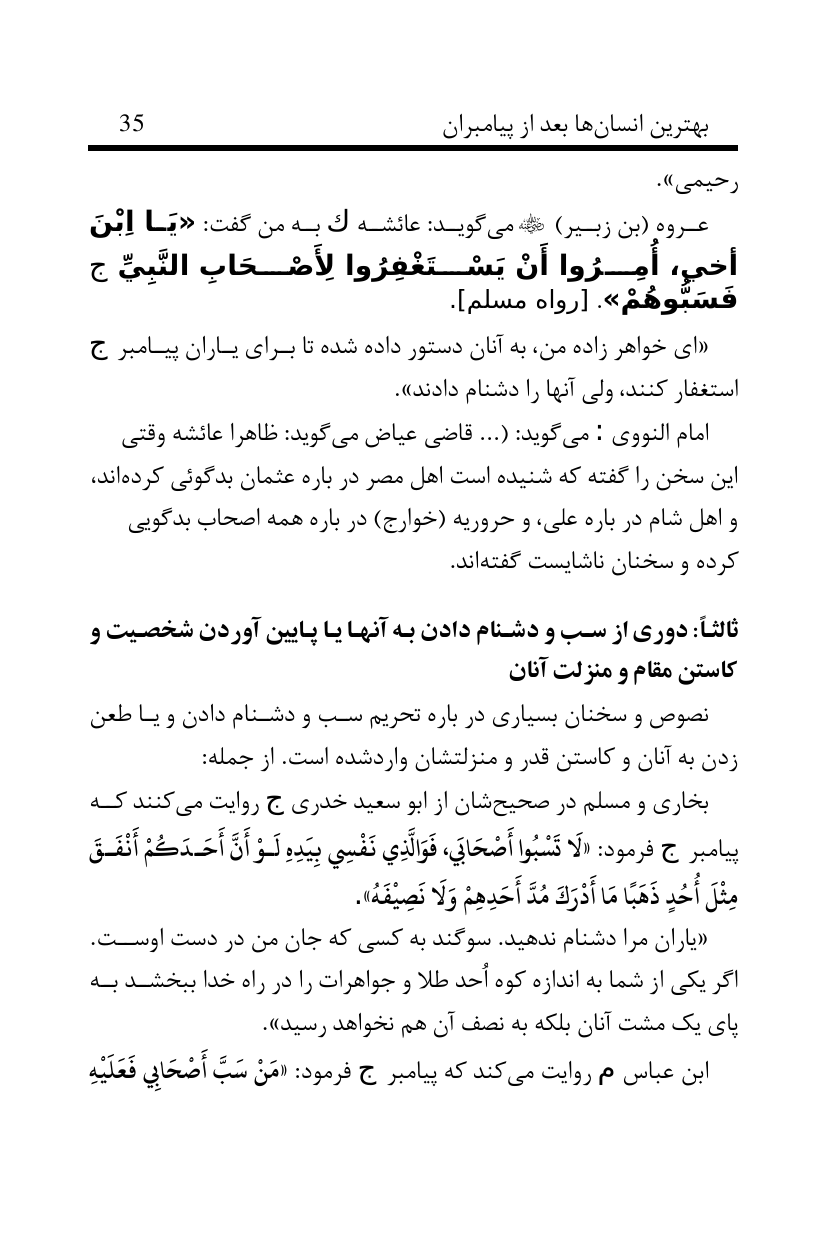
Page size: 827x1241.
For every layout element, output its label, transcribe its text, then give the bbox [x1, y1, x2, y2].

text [89, 1048, 738, 1096]
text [89, 161, 738, 204]
text ثالثاً: دوری از سب و دشنام دادن به آنها یا پایین آوردن شخصیت و کاستن مقام و منزلت آنان [89, 611, 738, 690]
text «یاران مرا دشنام ندهید. سوگند به کسی که جان من در دست اوست. اگر یکی از شما به اندازه کوه اُحد طلا و جواهرات را در راه خدا ببخشد به پای یک مشت آنان بلکه به نصف آن هم نخواهد رسید». [89, 920, 738, 1048]
text بخاری و مسلم در صحیح‌شان از ابو سعید خدری‌‌ ج روایت مى‌کنند که پیامبر ج فرمود: «لَا تَسْبُوا أَصْحَابَي، فَوَالَّذِي نَفْسِي بِيَدِهِ لَوْ أَنَّ أَحَدَكُمْ أَنْفَقَ مِثْلَ أُحُدٍ ذَهَبًا مَا أَدْرَكَ مُدَّ أَحَدِهِمْ وَلَا نَصِيْفَهُ». [89, 782, 738, 920]
text «ای‌‌ خواهر زاده من، به آنان دستور داده شده تا برای‌‌ یاران پیامبر ج استغفار کنند، ولی‌‌ آنها را دشنام دادند». [89, 326, 738, 413]
text نصوص و سخنان بسیاری‌‌ در باره تحریم سب و دشنام دادن و یا طعن زدن به آنان و کاستن قدر و منزلتشان واردشده است. از جمله: [89, 697, 738, 782]
text عروه (بن زبیر) می‌گوید: عائشه ك به من گفت: «يَا اِبْنَ أخي، أُمِرُوا أَنْ يَسْتَغْفِرُوا لِأَصْحَابِ النَّبِيِّ ج فَسَبُّوهُمْ». [رواه مسلم]. [89, 204, 738, 326]
text امام النووی‌‌ : می‌‌گوید: (... قاضی‌‌ عیاض می‌‌گوید: ظاهرا عائشه وقتی‌‌ این سخن را گفته که شنیده است اهل مصر در باره عثمان بدگوئی‌‌ کرده‌اند، و اهل شام در باره علی، و حروریه (خوارج) در باره همه اصحاب بدگویی‌‌ کرده و سخنان ناشایست گفته‌اند. [89, 413, 738, 586]
